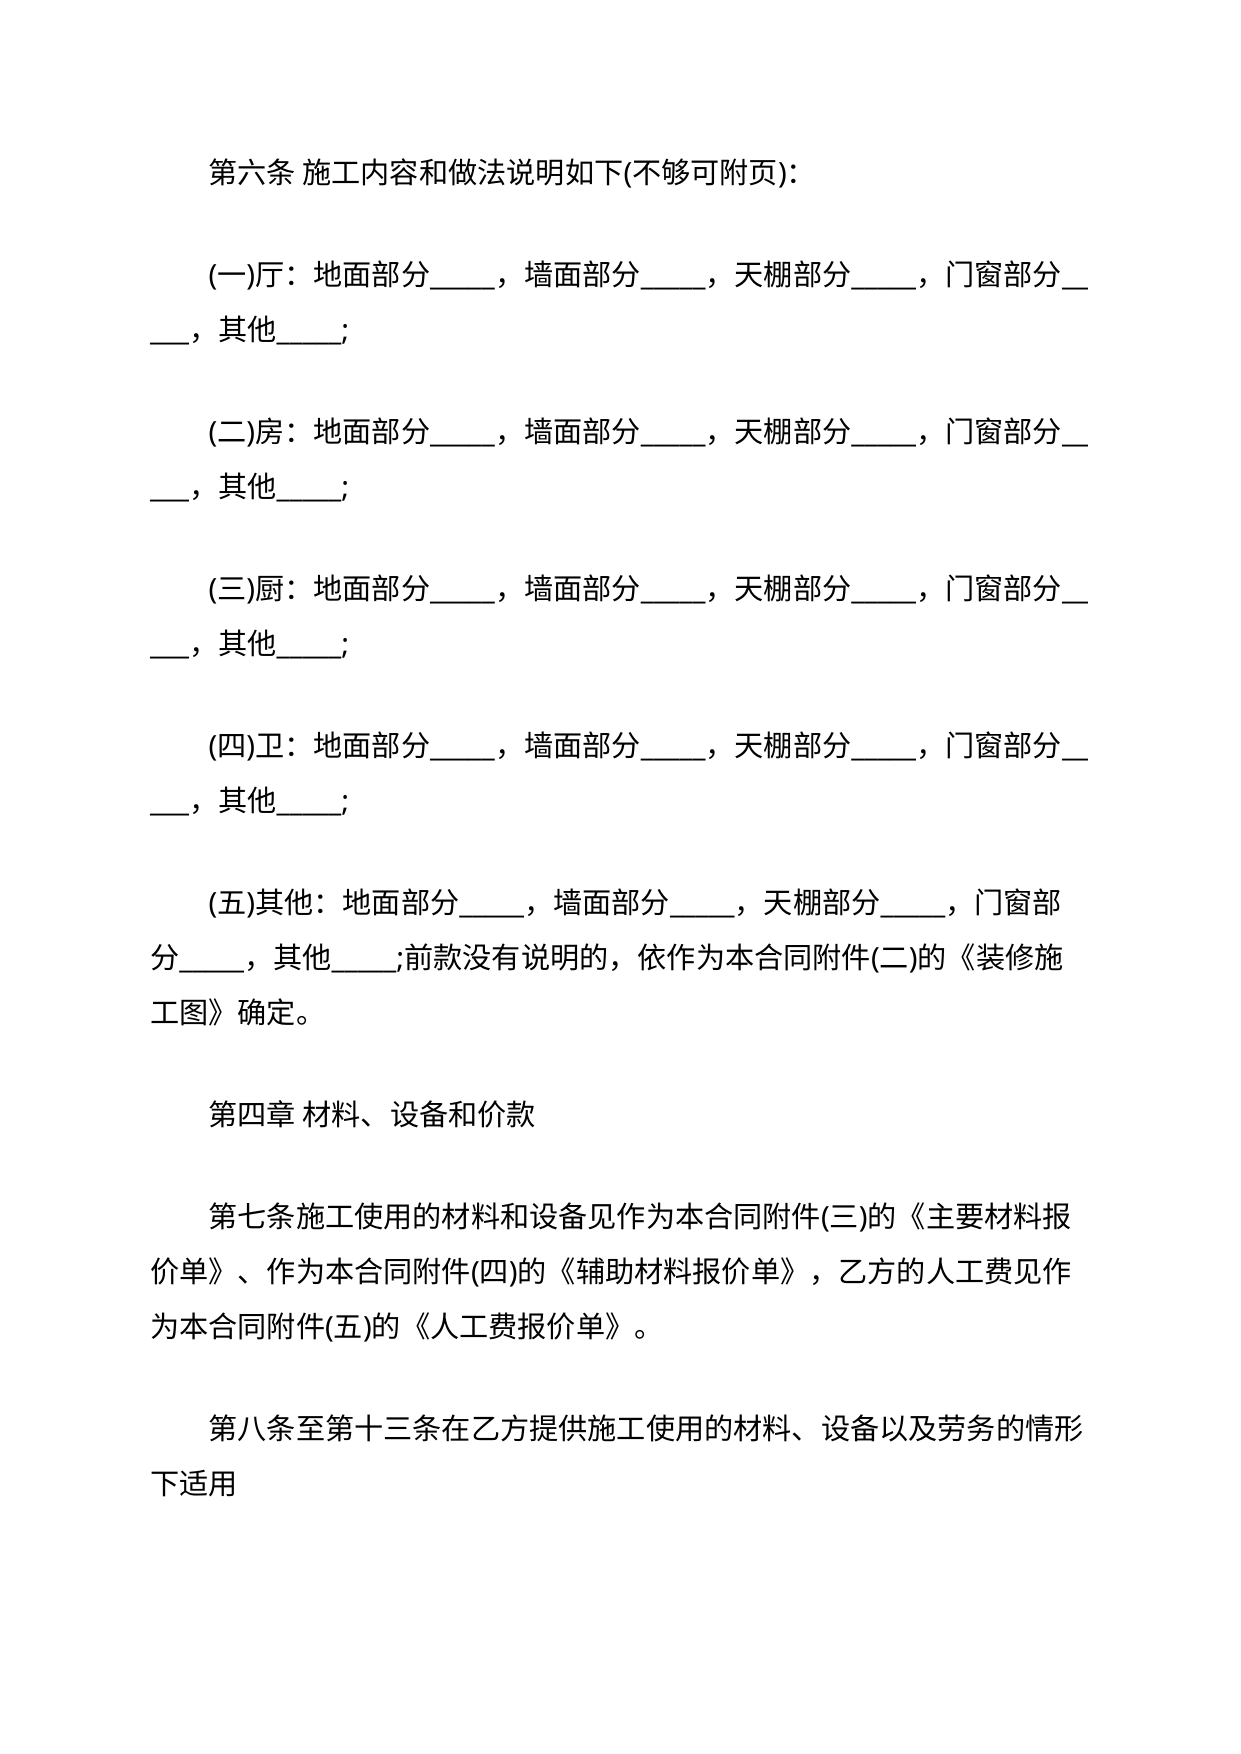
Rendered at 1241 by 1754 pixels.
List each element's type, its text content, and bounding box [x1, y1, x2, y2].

text 第六条 施工内容和做法说明如下(不够可附页)： [150, 150, 1090, 192]
text 第七条施工使用的材料和设备见作为本合同附件(三)的《主要材料报价单》、作为本合同附件(四)的《辅助材料报价单》，乙方的人工费见作为本合同附件(五)的《人工费报价单》。 [150, 1193, 1090, 1346]
text 第四章 材料、设备和价款 [150, 1092, 1090, 1134]
text (三)厨：地面部分_____，墙面部分_____，天棚部分_____，门窗部分_____，其他_____; [150, 566, 1090, 663]
text (四)卫：地面部分_____，墙面部分_____，天棚部分_____，门窗部分_____，其他_____; [150, 723, 1090, 820]
text (一)厅：地面部分_____，墙面部分_____，天棚部分_____，门窗部分_____，其他_____; [150, 252, 1090, 349]
text (二)房：地面部分_____，墙面部分_____，天棚部分_____，门窗部分_____，其他_____; [150, 409, 1090, 506]
text (五)其他：地面部分_____，墙面部分_____，天棚部分_____，门窗部分_____，其他_____;前款没有说明的，依作为本合同附件(二)的《装修施工图》确定。 [150, 880, 1090, 1032]
text 第八条至第十三条在乙方提供施工使用的材料、设备以及劳务的情形下适用 [150, 1405, 1090, 1503]
